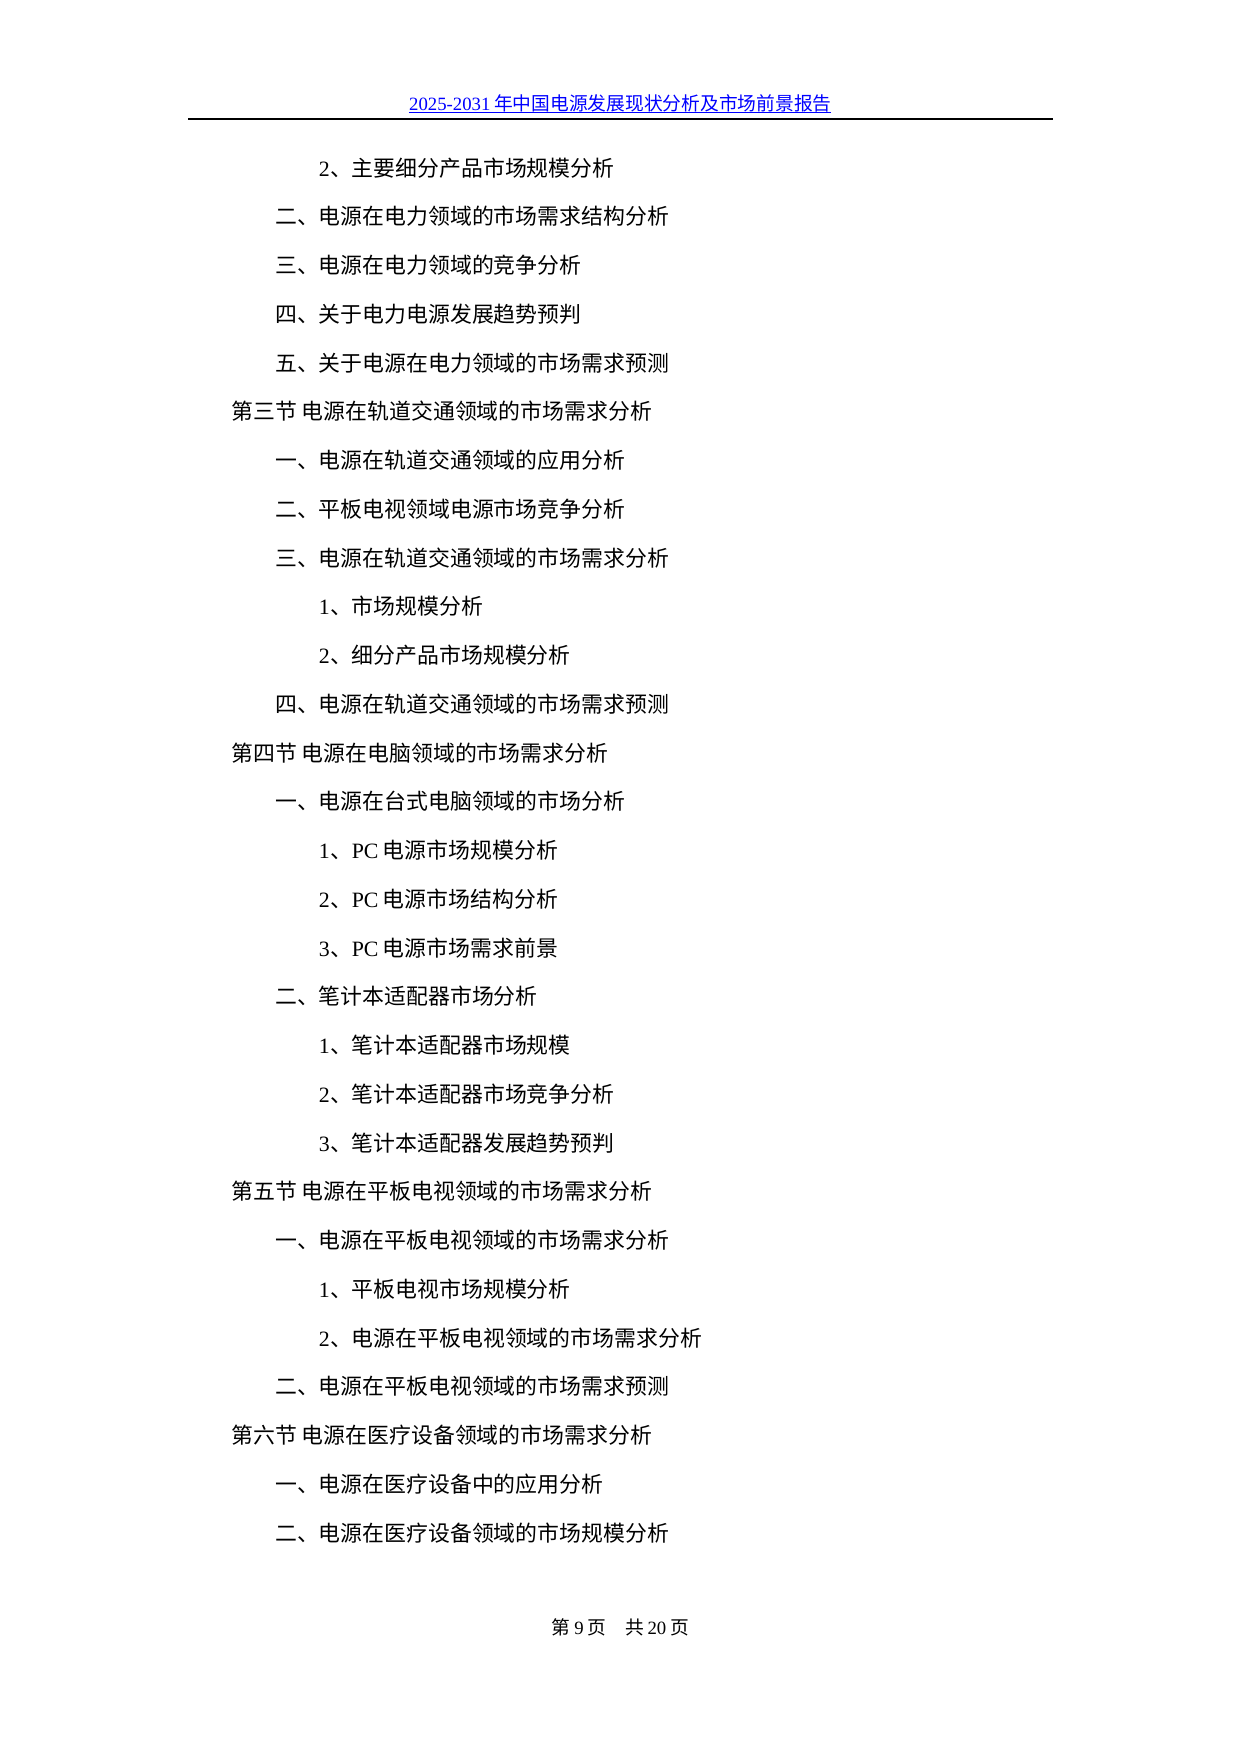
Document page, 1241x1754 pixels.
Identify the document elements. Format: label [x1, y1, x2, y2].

text [187, 150, 1053, 1548]
